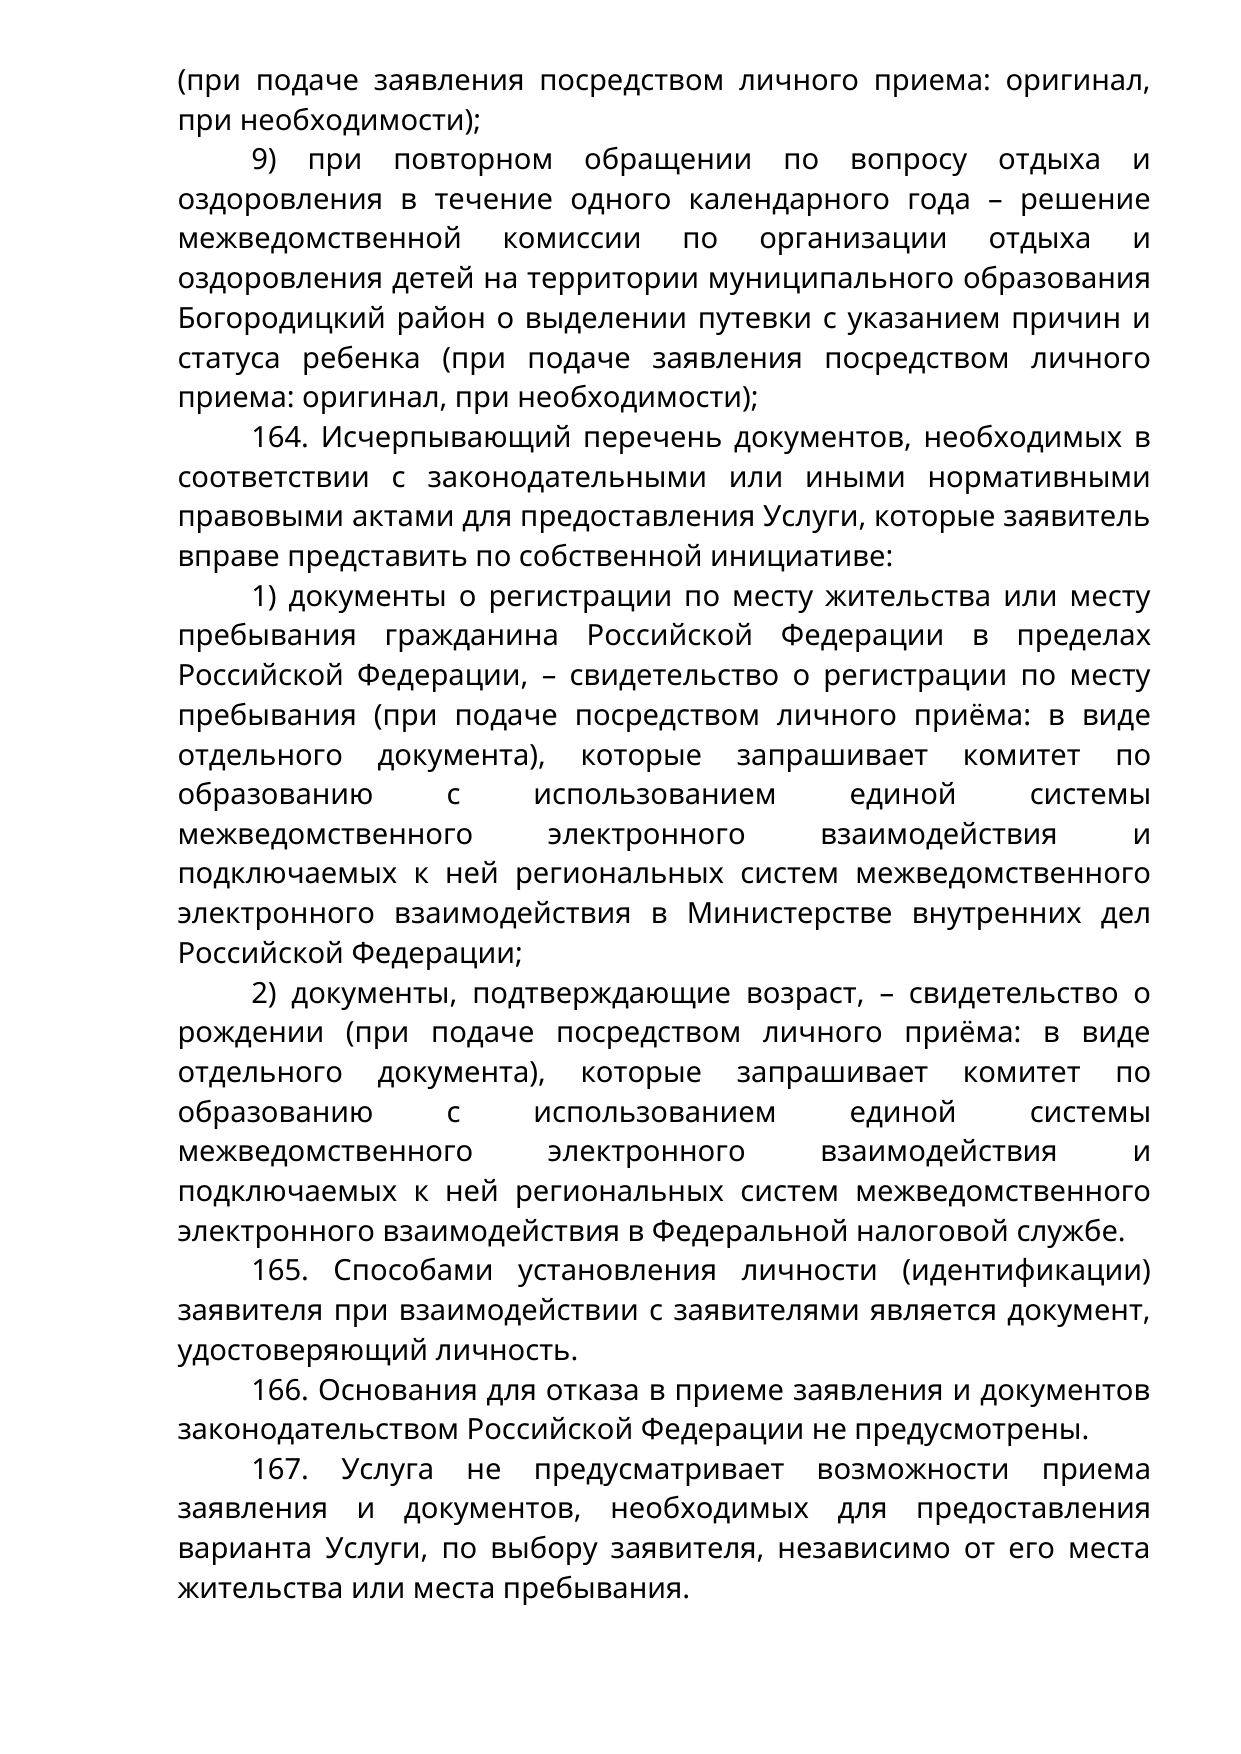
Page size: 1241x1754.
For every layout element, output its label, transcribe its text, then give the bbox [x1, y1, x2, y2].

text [177, 59, 1152, 138]
text 2) документы, подтверждающие возраст, – свидетельство о рождении (при подаче посредством личного приёма: в виде отдельного документа), которые запрашивает комитет по образованию с использованием единой системы межведомственного электронного взаимодействия и подключаемых к ней региональных систем межведомственного электронного взаимодействия в Федеральной налоговой службе. [177, 972, 1152, 1250]
text 1) документы о регистрации по месту жительства или месту пребывания гражданина Российской Федерации в пределах Российской Федерации, – свидетельство о регистрации по месту пребывания (при подаче посредством личного приёма: в виде отдельного документа), которые запрашивает комитет по образованию с использованием единой системы межведомственного электронного взаимодействия и подключаемых к ней региональных систем межведомственного электронного взаимодействия в Министерстве внутренних дел Российской Федерации; [177, 575, 1152, 972]
text 164. Исчерпывающий перечень документов, необходимых в соответствии с законодательными или иными нормативными правовыми актами для предоставления Услуги, которые заявитель вправе представить по собственной инициативе: [177, 416, 1152, 575]
text 167. Услуга не предусматривает возможности приема заявления и документов, необходимых для предоставления варианта Услуги, по выбору заявителя, независимо от его места жительства или места пребывания. [177, 1448, 1152, 1607]
text 9) при повторном обращении по вопросу отдыха и оздоровления в течение одного календарного года – решение межведомственной комиссии по организации отдыха и оздоровления детей на территории муниципального образования Богородицкий район о выделении путевки с указанием причин и статуса ребенка (при подаче заявления посредством личного приема: оригинал, при необходимости); [177, 138, 1152, 416]
text 165. Способами установления личности (идентификации) заявителя при взаимодействии с заявителями является документ, удостоверяющий личность. [177, 1250, 1152, 1369]
text 166. Основания для отказа в приеме заявления и документов законодательством Российской Федерации не предусмотрены. [177, 1369, 1152, 1448]
